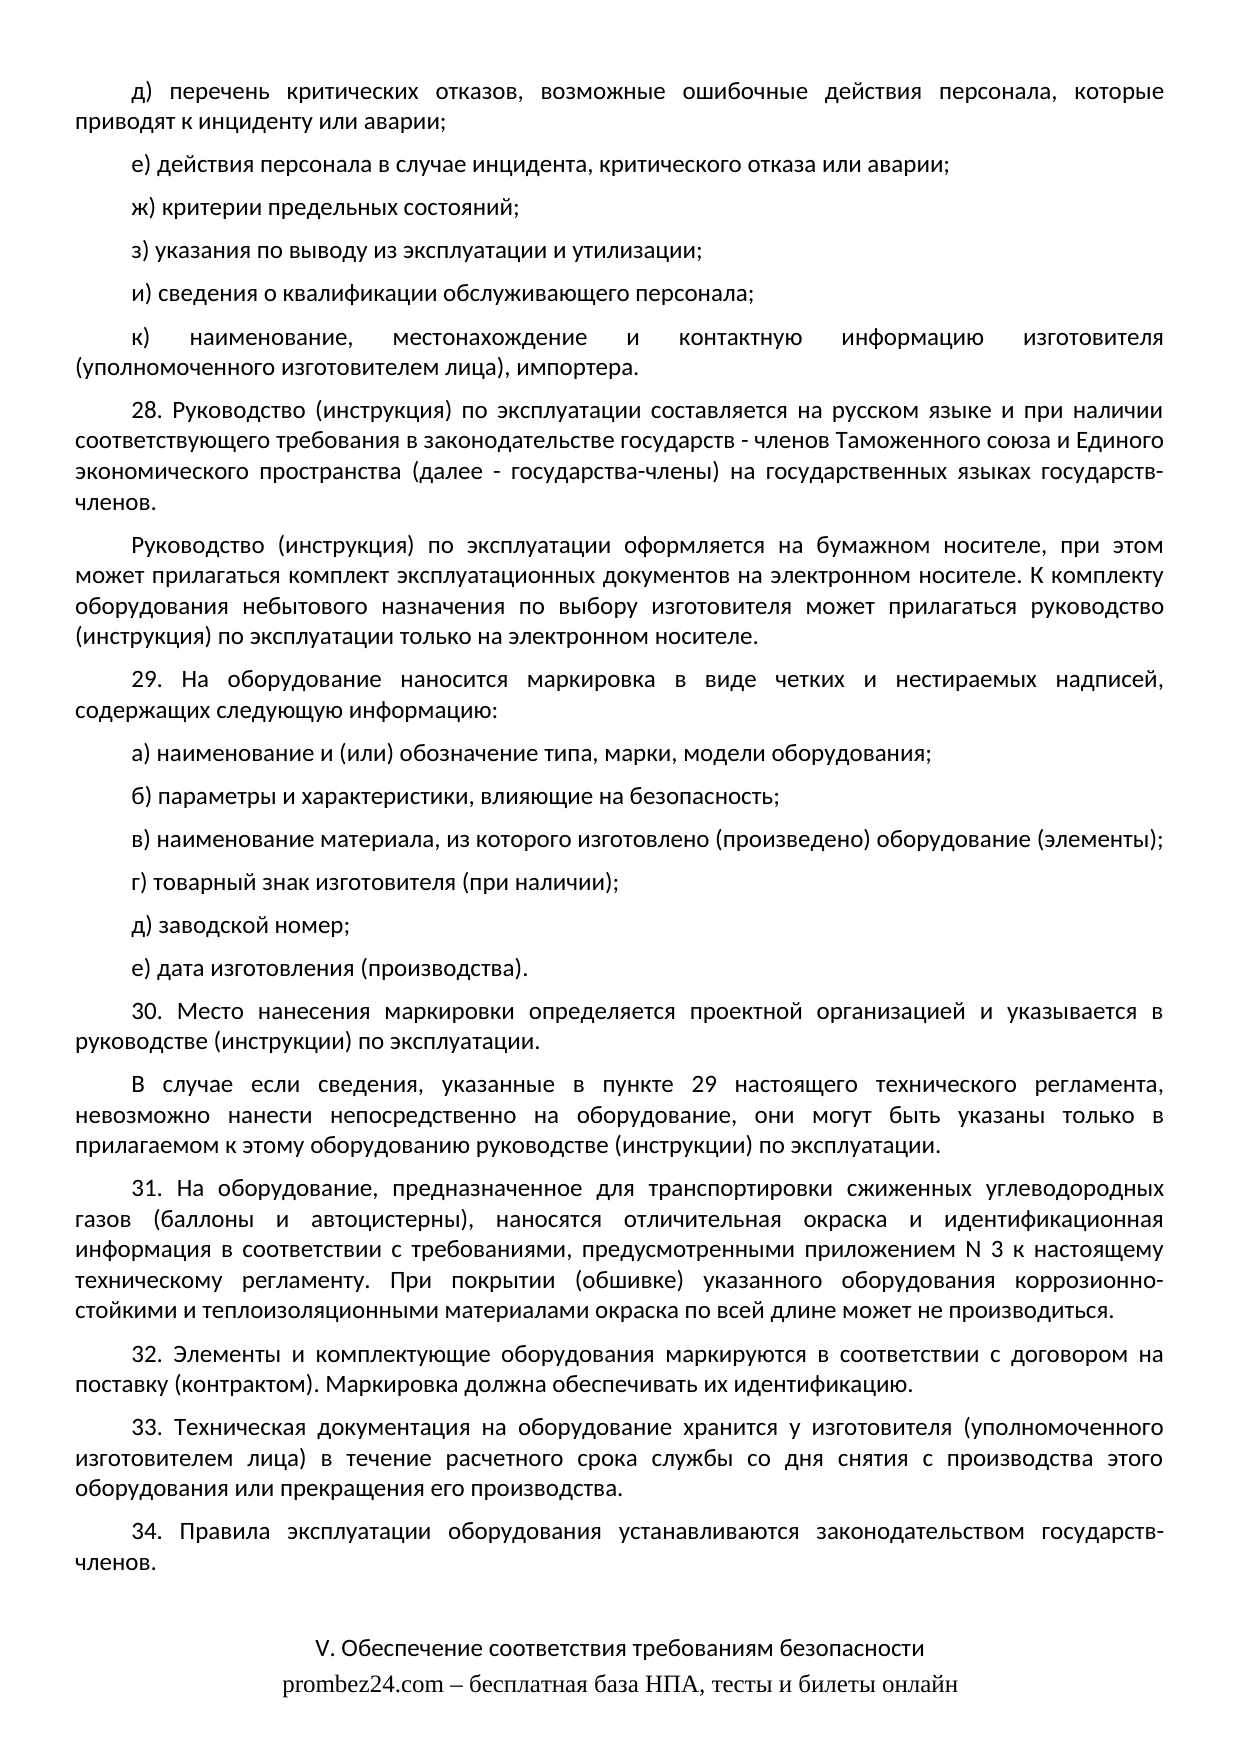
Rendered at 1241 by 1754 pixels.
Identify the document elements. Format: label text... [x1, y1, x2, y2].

text з) указания по выводу из эксплуатации и утилизации; [75, 234, 1165, 265]
text г) товарный знак изготовителя (при наличии); [75, 866, 1165, 896]
text е) дата изготовления (производства). [75, 952, 1165, 982]
text а) наименование и (или) обозначение типа, марки, модели оборудования; [75, 737, 1165, 767]
text 31. На оборудование, предназначенное для транспортировки сжиженных углеводородных газов (баллоны и автоцистерны), наносятся отличительная окраска и идентификационная информация в соответствии с требованиями, предусмотренными приложением N 3 к настоящему техническому регламенту. При покрытии (обшивке) указанного оборудования коррозионно-стойкими и теплоизоляционными материалами окраска по всей длине может не производиться. [75, 1173, 1165, 1325]
text д) заводской номер; [75, 909, 1165, 939]
text Руководство (инструкция) по эксплуатации оформляется на бумажном носителе, при этом может прилагаться комплект эксплуатационных документов на электронном носителе. К комплекту оборудования небытового назначения по выбору изготовителя может прилагаться руководство (инструкция) по эксплуатации только на электронном носителе. [75, 529, 1165, 651]
text 29. На оборудование наносится маркировка в виде четких и нестираемых надписей, содержащих следующую информацию: [75, 663, 1165, 724]
text е) действия персонала в случае инцидента, критического отказа или аварии; [75, 148, 1165, 179]
text 33. Техническая документация на оборудование хранится у изготовителя (уполномоченного изготовителем лица) в течение расчетного срока службы со дня снятия с производства этого оборудования или прекращения его производства. [75, 1411, 1165, 1503]
text б) параметры и характеристики, влияющие на безопасность; [75, 780, 1165, 810]
text 32. Элементы и комплектующие оборудования маркируются в соответствии с договором на поставку (контрактом). Маркировка должна обеспечивать их идентификацию. [75, 1338, 1165, 1399]
text в) наименование материала, из которого изготовлено (произведено) оборудование (элементы); [75, 823, 1165, 853]
text 28. Руководство (инструкция) по эксплуатации составляется на русском языке и при наличии соответствующего требования в законодательстве государств - членов Таможенного союза и Единого экономического пространства (далее - государства-члены) на государственных языках государств-членов. [75, 394, 1165, 516]
text V. Обеспечение соответствия требованиям безопасности [75, 1632, 1165, 1662]
text 34. Правила эксплуатации оборудования устанавливаются законодательством государств-членов. [75, 1515, 1165, 1576]
text ж) критерии предельных состояний; [75, 192, 1165, 222]
text В случае если сведения, указанные в пункте 29 настоящего технического регламента, невозможно нанести непосредственно на оборудование, они могут быть указаны только в прилагаемом к этому оборудованию руководстве (инструкции) по эксплуатации. [75, 1068, 1165, 1160]
text и) сведения о квалификации обслуживающего персонала; [75, 278, 1165, 308]
text к) наименование, местонахождение и контактную информацию изготовителя (уполномоченного изготовителем лица), импортера. [75, 321, 1165, 382]
text 30. Место нанесения маркировки определяется проектной организацией и указывается в руководстве (инструкции) по эксплуатации. [75, 995, 1165, 1056]
text д) перечень критических отказов, возможные ошибочные действия персонала, которые приводят к инциденту или аварии; [75, 75, 1165, 136]
